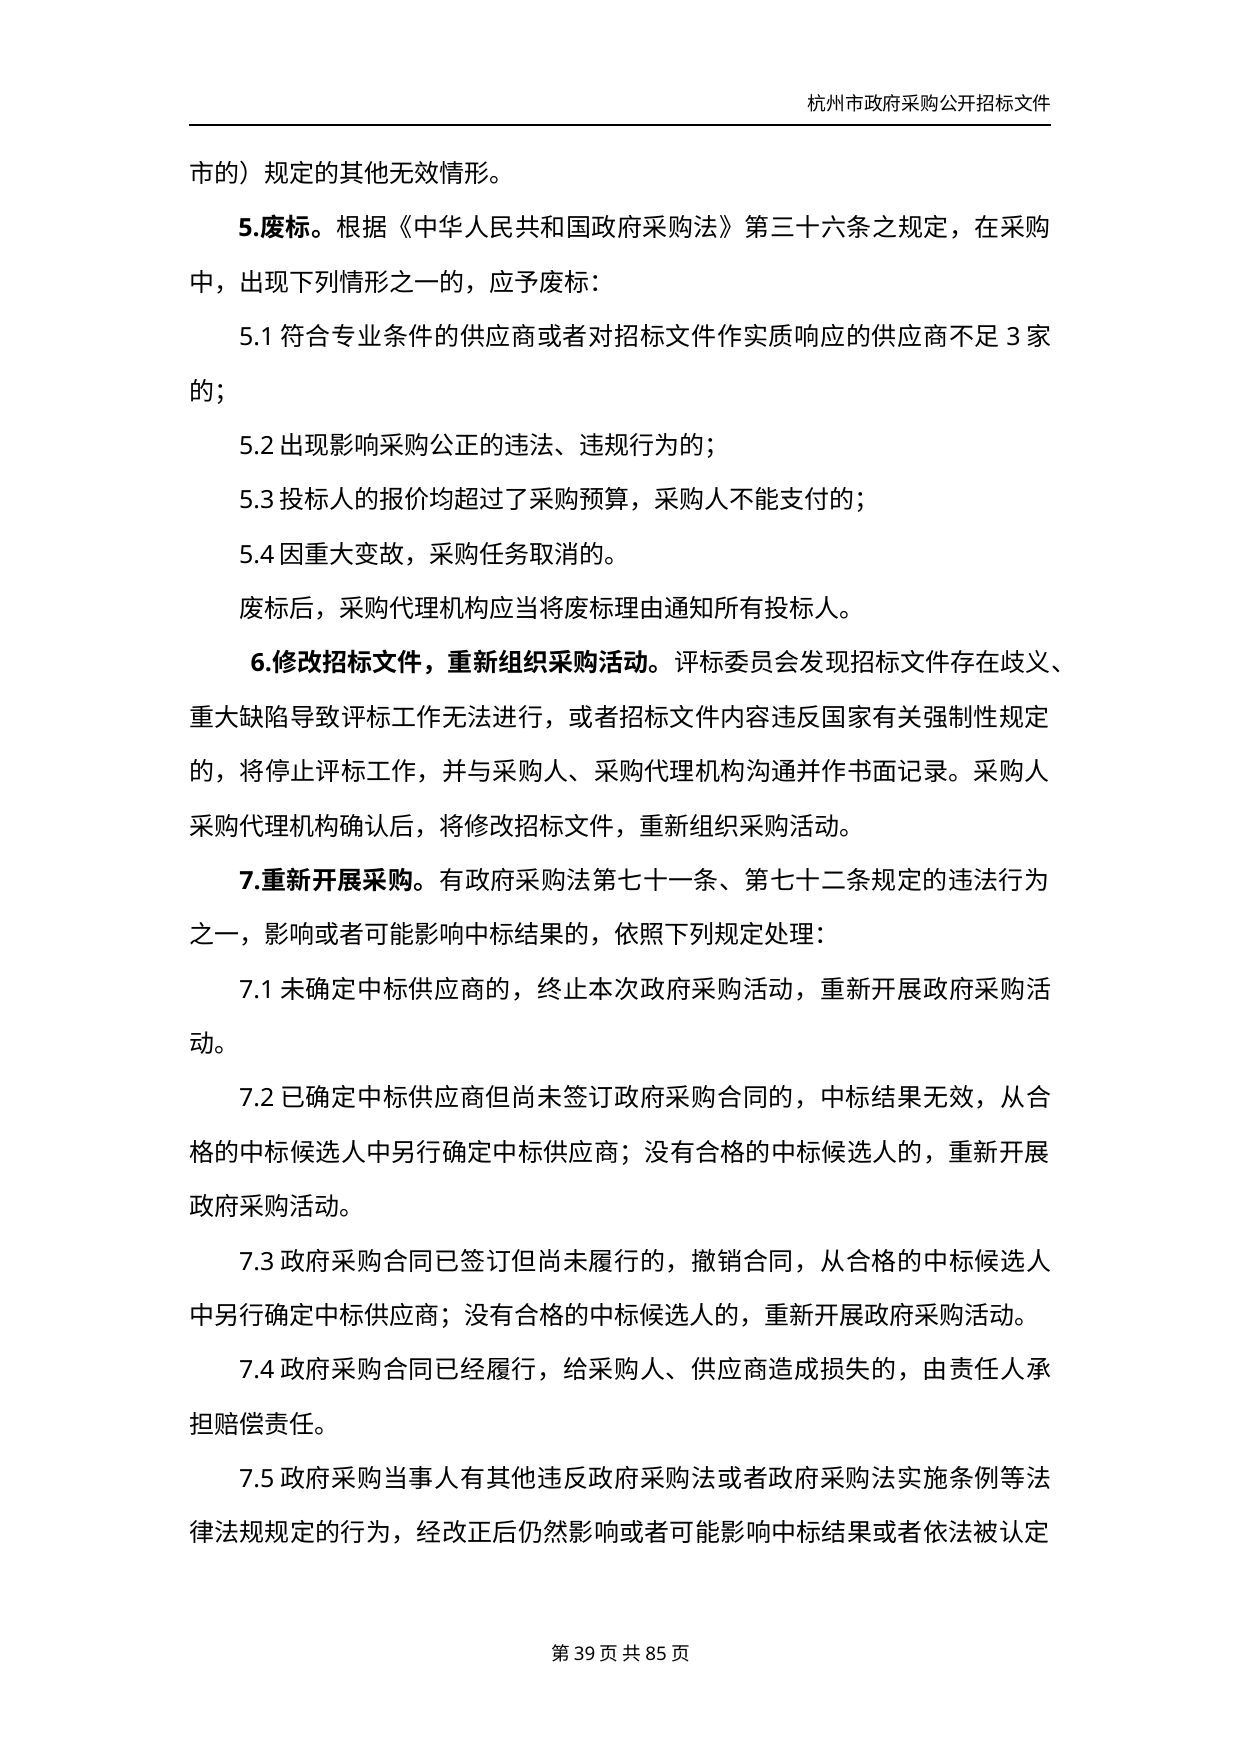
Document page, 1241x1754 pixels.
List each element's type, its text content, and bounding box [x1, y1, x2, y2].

text 7.2已确定中标供应商但尚未签订政府采购合同的，中标结果无效，从合格的中标候选人中另行确定中标供应商；没有合格的中标候选人的，重新开展政府采购活动。 [189, 1078, 1051, 1223]
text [189, 153, 1051, 190]
text 7.重新开展采购。有政府采购法第七十一条、第七十二条规定的违法行为之一，影响或者可能影响中标结果的，依照下列规定处理： [189, 860, 1051, 951]
text 废标后，采购代理机构应当将废标理由通知所有投标人。 [189, 588, 1051, 625]
text 6.修改招标文件，重新组织采购活动。评标委员会发现招标文件存在歧义、重大缺陷导致评标工作无法进行，或者招标文件内容违反国家有关强制性规定的，将停止评标工作，并与采购人、采购代理机构沟通并作书面记录。采购人、采购代理机构确认后，将修改招标文件，重新组织采购活动。 [189, 643, 1051, 842]
text 7.1未确定中标供应商的，终止本次政府采购活动，重新开展政府采购活动。 [189, 969, 1051, 1060]
text 5.4因重大变故，采购任务取消的。 [189, 534, 1051, 570]
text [189, 1458, 1051, 1549]
text 5.1符合专业条件的供应商或者对招标文件作实质响应的供应商不足3家的； [189, 317, 1051, 407]
text 5.3投标人的报价均超过了采购预算，采购人不能支付的； [189, 480, 1051, 516]
text 5.废标。根据《中华人民共和国政府采购法》第三十六条之规定，在采购中，出现下列情形之一的，应予废标： [189, 208, 1051, 298]
text 7.4政府采购合同已经履行，给采购人、供应商造成损失的，由责任人承担赔偿责任。 [189, 1350, 1051, 1440]
text 7.3政府采购合同已签订但尚未履行的，撤销合同，从合格的中标候选人中另行确定中标供应商；没有合格的中标候选人的，重新开展政府采购活动。 [189, 1241, 1051, 1332]
text 5.2出现影响采购公正的违法、违规行为的； [189, 425, 1051, 462]
